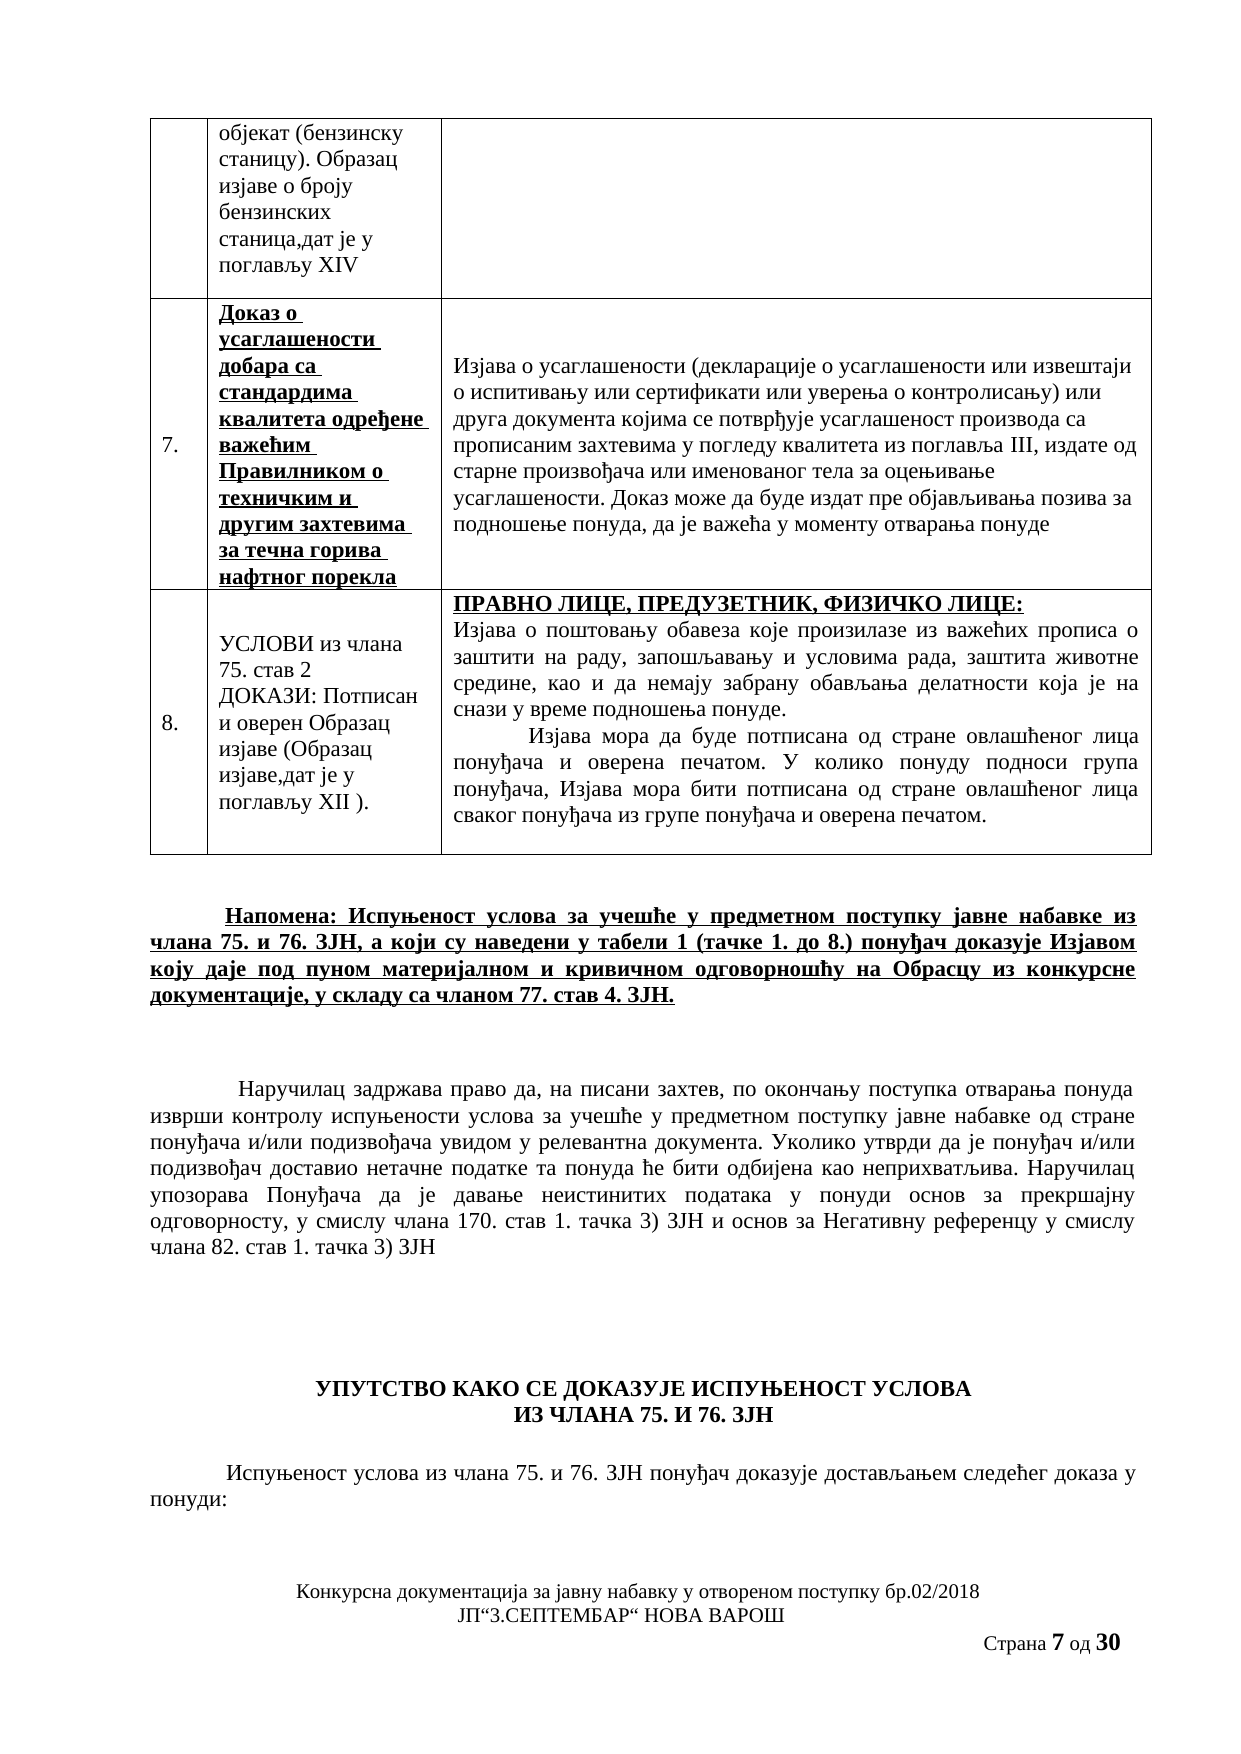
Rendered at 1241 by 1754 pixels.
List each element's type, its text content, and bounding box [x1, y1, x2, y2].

text Испуњеност услова из члана 75. и 76. ЗЈН понуђач доказује достављањем следећег доказа у понуди: [150, 1459, 1137, 1512]
table_cell 8. [151, 590, 207, 854]
text Напомена: Испуњеност услова за учешће у предметном поступку јавне набавке из члана 75. и 76. ЗЈН, а који су наведени у табели 1 (тачке 1. до 8.) понуђач доказује Изјавом коју даје под пуном материјалном и кривичном одговорношћу на Обрасцу из конкурсне документације, у складу са чланом 77. став 4. ЗЈН. [150, 952, 1137, 1007]
table_cell 6. [151, 119, 207, 298]
table_cell 7. [151, 299, 207, 589]
table_cell Изјава о усаглашености (декларације о усаглашености или извештаји о испитивању или сертификати или уверења о контролисању) или друга документа којима се потврђује усаглашеност производа са прописаним захтевима у погледу квалитета из поглавља III, издате од старне произвођача или именованог тела за оцењивање усаглашености. Доказ може да буде издат пре објављивања позива за подношење понуда, да је важећа у моменту отварања понуде [442, 299, 1151, 589]
text УПУТСТВО КАКО СЕ ДОКАЗУЈЕ ИСПУЊЕНОСТ УСЛОВА [150, 1375, 1137, 1401]
text ИЗ ЧЛАНА 75. И 76. ЗЈН [150, 1401, 1137, 1428]
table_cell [442, 119, 1151, 298]
text Напомена: Испуњеност услова за учешће у предметном поступку јавне набавке из члана 75. и 76. ЗЈН, а који су наведени у табели 1 (тачке 1. до 8.) понуђач доказује Изјавом коју даје под пуном материјалном и кривичном одговорношћу на Обрасцу из конкурсне документације, у складу са чланом 77. став 4. ЗЈН. [150, 902, 1137, 951]
table_cell УСЛОВИ из члана 75. став 2 ДОКАЗИ: Потписан и оверен Образац изјаве (Образац изјаве,дат је у поглављу XII ). [208, 590, 441, 854]
text Наручилац задржава право да, на писани захтев, по окончању поступка отварања понуда изврши контролу испуњености услова за учешће у предметном поступку јавне набавке од стране понуђача и/или подизвођача увидом у релевантна документа. Уколико утврди да је понуђач и/или подизвођач доставио нетачне податке та понуда ће бити одбијена као неприхватљива. Наручилац упозорава Понуђача да је давање неистинитих података у понуди основ за прекршајну одговорносту, у смислу члана 170. став 1. тачка 3) ЗЈН и основ за Негативну референцу у смислу члана 82. став 1. тачка 3) ЗЈН [150, 1075, 1137, 1260]
table_cell Доказ о усаглашености добара са стандардима квалитета одређене важећим Правилником о техничким и другим захтевима за течна горива нафтног порекла [208, 299, 441, 589]
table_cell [208, 119, 441, 298]
table_cell ПРАВНО ЛИЦЕ, ПРЕДУЗЕТНИК, ФИЗИЧКО ЛИЦЕ: Изјава о поштовању обавеза које произилазе из важећих прописа о заштити на раду, запошљавању и условима рада, заштита животне средине, као и да немају забрану обављања делатности која је на снази у време подношења понуде. Изјава мора да буде потписана од стране овлашћеног лица понуђача и оверена печатом. У колико понуду подноси група понуђача, Изјава мора бити потписана од стране овлашћеног лица сваког понуђача из групе понуђача и оверена печатом. [442, 590, 1151, 854]
